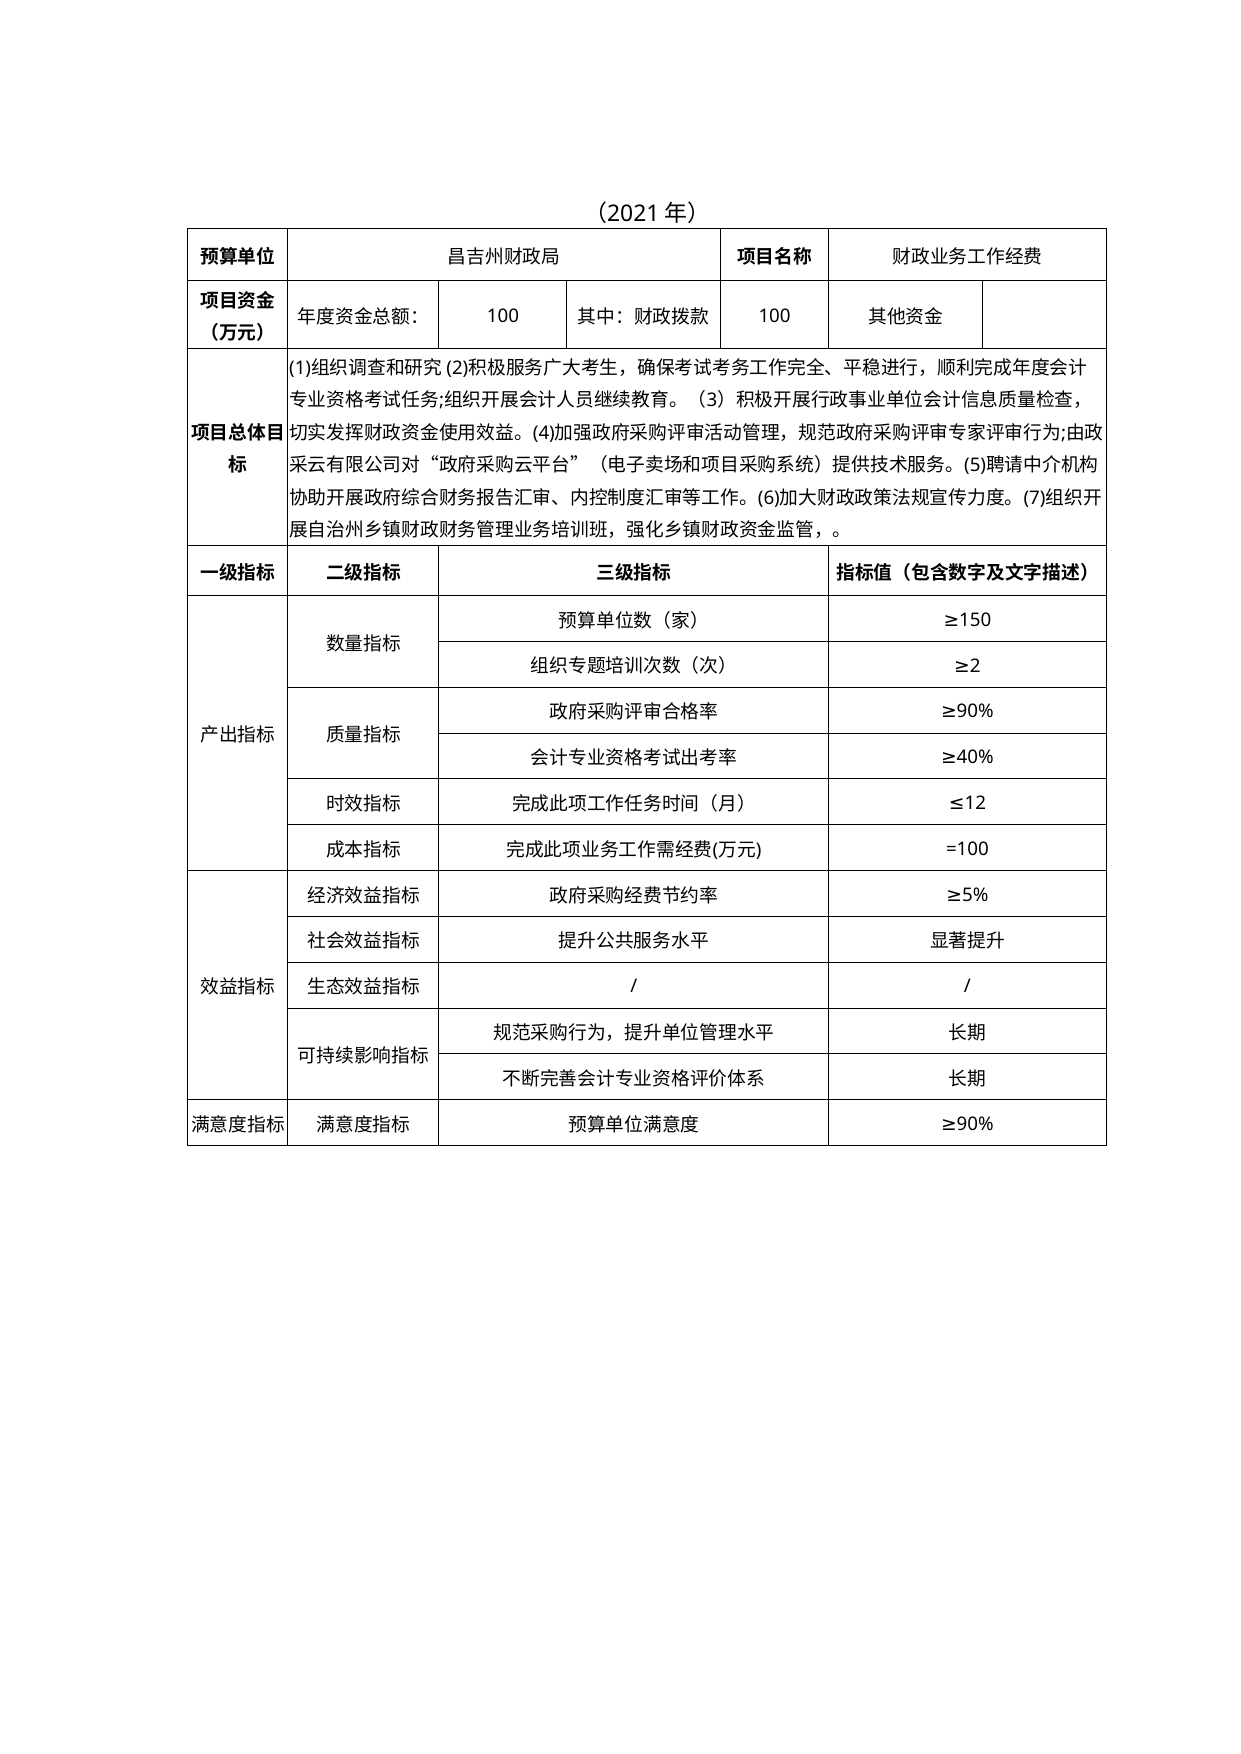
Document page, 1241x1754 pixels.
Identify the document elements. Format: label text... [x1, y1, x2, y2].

table_cell 二级指标 [288, 546, 438, 595]
table_cell [983, 281, 1106, 348]
table_cell 生态效益指标 [288, 963, 438, 1007]
table_cell 预算单位满意度 [439, 1100, 828, 1145]
table_cell 长期 [829, 1054, 1106, 1099]
table_cell (1)组织调查和研究 (2)积极服务广大考生，确保考试考务工作完全、平稳进行，顺利完成年度会计专业资格考试任务;组织开展会计人员继续教育。（3）积极开展行政事业单位会计信息质量检查，切实发挥财政资金使用效益。(4)加强政府采购评审活动管理，规范政府采购评审专家评审行为;由政采云有限公司对“政府采购云平台”（电子卖场和项目采购系统）提供技术服务。(5)聘请中介机构协助开展政府综合财务报告汇审、内控制度汇审等工作。(6)加大财政政策法规宣传力度。(7)组织开展自治州乡镇财政财务管理业务培训班，强化乡镇财政资金监管，。 [288, 349, 1106, 545]
table_cell 不断完善会计专业资格评价体系 [439, 1054, 828, 1099]
table_cell 规范采购行为，提升单位管理水平 [439, 1009, 828, 1053]
table_cell 预算单位 [188, 229, 287, 280]
table_cell 经济效益指标 [288, 871, 438, 916]
table_cell 完成此项工作任务时间（月） [439, 779, 828, 824]
table_cell ≥40% [829, 734, 1106, 778]
table_cell 其中：财政拨款 [567, 281, 720, 348]
table_cell 显著提升 [829, 917, 1106, 962]
table_cell 完成此项业务工作需经费(万元) [439, 825, 828, 870]
table_cell 数量指标 [288, 596, 438, 687]
table_cell 年度资金总额： [288, 281, 438, 348]
table_cell 会计专业资格考试出考率 [439, 734, 828, 778]
table_cell 成本指标 [288, 825, 438, 870]
table_cell 100 [439, 281, 566, 348]
table_cell 质量指标 [288, 688, 438, 778]
table_cell 提升公共服务水平 [439, 917, 828, 962]
table_cell 项目总体目标 [188, 349, 287, 545]
table_cell ≤12 [829, 779, 1106, 824]
table_cell 可持续影响指标 [288, 1009, 438, 1099]
table_cell ≥90% [829, 688, 1106, 732]
table_cell =100 [829, 825, 1106, 870]
table_cell / [439, 963, 828, 1007]
table_cell 政府采购评审合格率 [439, 688, 828, 732]
table_cell 满意度指标 [288, 1100, 438, 1145]
table_cell 财政业务工作经费 [829, 229, 1106, 280]
table_cell 三级指标 [439, 546, 828, 595]
table_cell 产出指标 [188, 596, 287, 870]
table_cell 昌吉州财政局 [288, 229, 720, 280]
table_cell 预算单位数（家） [439, 596, 828, 641]
table_cell 时效指标 [288, 779, 438, 824]
table_cell 项目资金（万元） [188, 281, 287, 348]
table_cell 100 [721, 281, 828, 348]
table_cell 社会效益指标 [288, 917, 438, 962]
table_cell ≥90% [829, 1100, 1106, 1145]
table_cell / [829, 963, 1106, 1007]
table_cell 项目名称 [721, 229, 828, 280]
table_cell 一级指标 [188, 546, 287, 595]
table_cell 组织专题培训次数（次） [439, 642, 828, 687]
table_cell 效益指标 [188, 871, 287, 1099]
table_cell 满意度指标 [188, 1100, 287, 1145]
table_cell （2021年） [188, 162, 1106, 228]
table_cell ≥2 [829, 642, 1106, 687]
table_cell ≥150 [829, 596, 1106, 641]
table_cell 长期 [829, 1009, 1106, 1053]
table_cell 其他资金 [829, 281, 982, 348]
table_cell 指标值（包含数字及文字描述） [829, 546, 1106, 595]
table_cell ≥5% [829, 871, 1106, 916]
table_cell 政府采购经费节约率 [439, 871, 828, 916]
